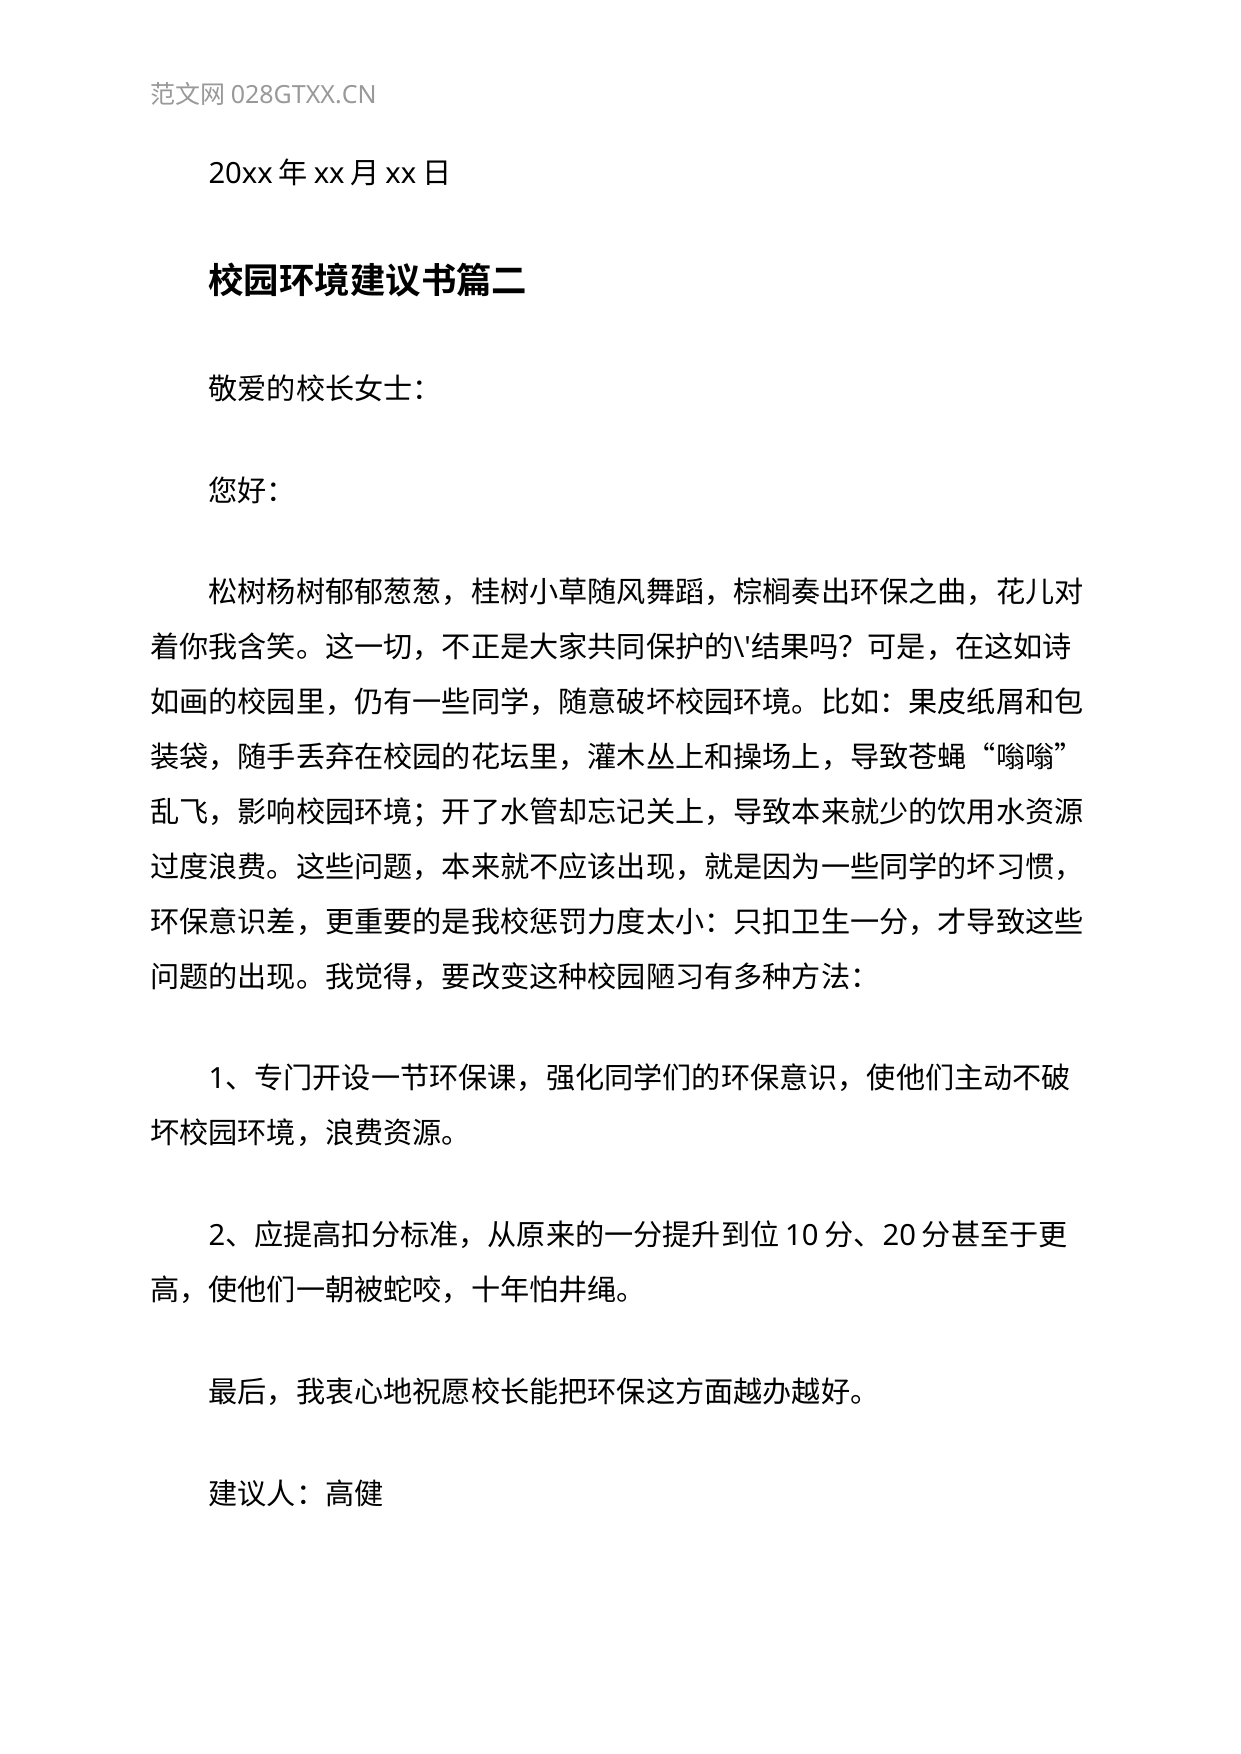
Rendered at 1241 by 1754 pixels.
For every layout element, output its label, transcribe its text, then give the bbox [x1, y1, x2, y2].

text 2、应提高扣分标准，从原来的一分提升到位10分、20分甚至于更高，使他们一朝被蛇咬，十年怕井绳。 [150, 1212, 1090, 1309]
text 校园环境建议书篇二 [150, 252, 1090, 303]
text 最后，我衷心地祝愿校长能把环保这方面越办越好。 [150, 1369, 1090, 1411]
text 建议人：高健 [150, 1470, 1090, 1513]
text 松树杨树郁郁葱葱，桂树小草随风舞蹈，棕榈奏出环保之曲，花儿对着你我含笑。这一切，不正是大家共同保护的\'结果吗？可是，在这如诗如画的校园里，仍有一些同学，随意破坏校园环境。比如：果皮纸屑和包装袋，随手丢弃在校园的花坛里，灌木丛上和操场上，导致苍蝇“嗡嗡”乱飞，影响校园环境；开了水管却忘记关上，导致本来就少的饮用水资源过度浪费。这些问题，本来就不应该出现，就是因为一些同学的坏习惯，环保意识差，更重要的是我校惩罚力度太小：只扣卫生一分，才导致这些问题的出现。我觉得，要改变这种校园陋习有多种方法： [150, 569, 1090, 996]
text 20xx年xx月xx日 [150, 150, 1090, 192]
text 您好： [150, 467, 1090, 509]
text 敬爱的校长女士： [150, 365, 1090, 408]
text 1、专门开设一节环保课，强化同学们的环保意识，使他们主动不破坏校园环境，浪费资源。 [150, 1055, 1090, 1152]
